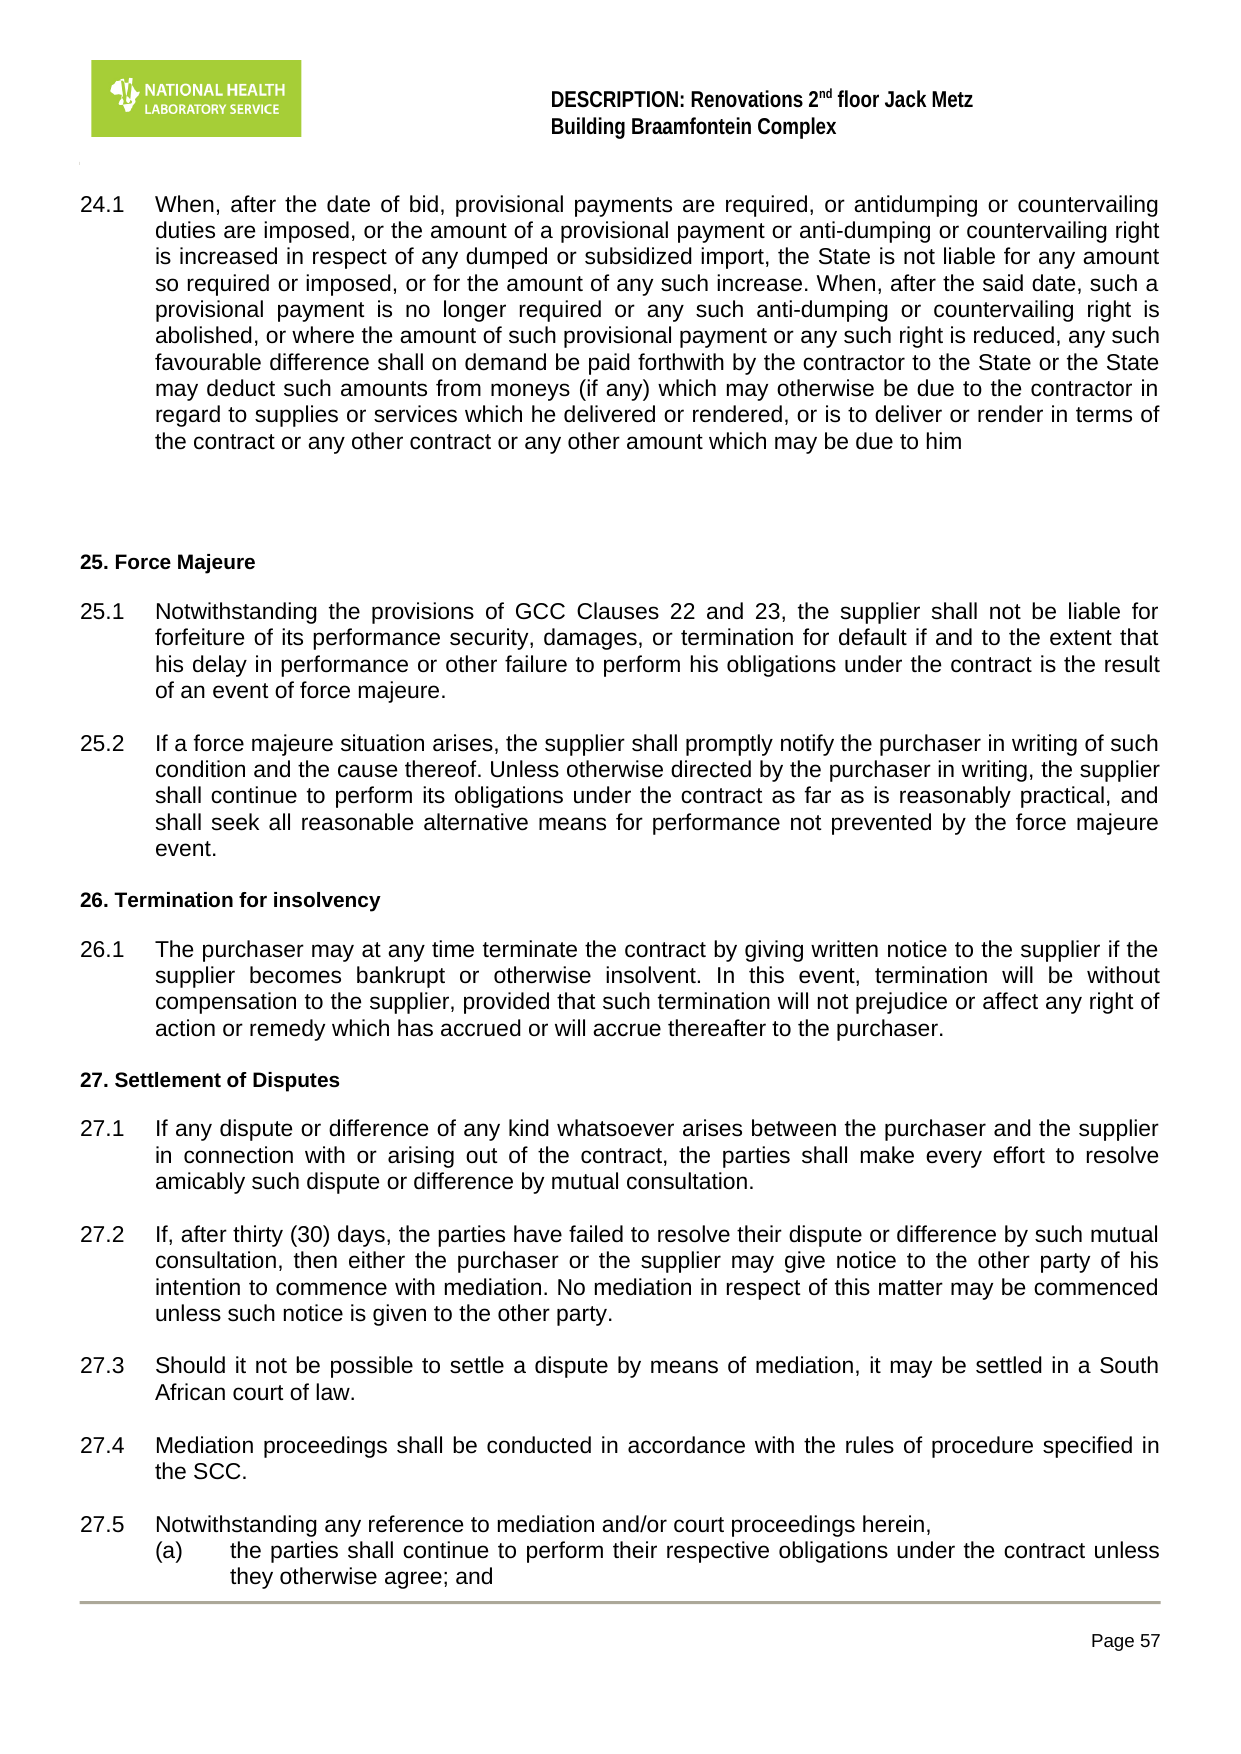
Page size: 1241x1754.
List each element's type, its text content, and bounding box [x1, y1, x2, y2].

text 27.2 If, after thirty (30) days, the parties have failed to resolve their dispute or difference by such mutual consultation, then either the purchaser or the supplier may give notice to the other party of his intention to commence with mediation. No mediation in respect of this matter may be commenced unless such notice is given to the other party. [80, 1221, 1161, 1326]
text 24.1 When, after the date of bid, provisional payments are required, or antidumping or countervailing duties are imposed, or the amount of a provisional payment or anti-dumping or countervailing right is increased in respect of any dumped or subsidized import, the State is not liable for any amount so required or imposed, or for the amount of any such increase. When, after the said date, such a provisional payment is no longer required or any such anti-dumping or countervailing right is abolished, or where the amount of such provisional payment or any such right is reduced, any such favourable difference shall on demand be paid forthwith by the contractor to the State or the State may deduct such amounts from moneys (if any) which may otherwise be due to the contractor in regard to supplies or services which he delivered or rendered, or is to deliver or render in terms of the contract or any other contract or any other amount which may be due to him [80, 191, 1161, 454]
text 27.3 Should it not be possible to settle a dispute by means of mediation, it may be settled in a South African court of law. [80, 1352, 1161, 1405]
text 26. Termination for insolvency [80, 888, 1161, 912]
text 27.4 Mediation proceedings shall be conducted in accordance with the rules of procedure specified in the SCC. [80, 1432, 1161, 1484]
text 26.1 The purchaser may at any time terminate the contract by giving written notice to the supplier if the supplier becomes bankrupt or otherwise insolvent. In this event, termination will be without compensation to the supplier, provided that such termination will not prejudice or affect any right of action or remedy which has accrued or will accrue thereafter to the purchaser. [80, 936, 1161, 1041]
picture [91, 60, 302, 137]
text 25. Force Majeure [80, 550, 1161, 574]
text 27.5 Notwithstanding any reference to mediation and/or court proceedings herein, [80, 1511, 1161, 1537]
text (a) the parties shall continue to perform their respective obligations under the contract unless they otherwise agree; and [155, 1537, 1161, 1590]
text 25.1 Notwithstanding the provisions of GCC Clauses 22 and 23, the supplier shall not be liable for forfeiture of its performance security, damages, or termination for default if and to the extent that his delay in performance or other failure to perform his obligations under the contract is the result of an event of force majeure. [80, 598, 1161, 703]
text 27.1 If any dispute or difference of any kind whatsoever arises between the purchaser and the supplier in connection with or arising out of the contract, the parties shall make every effort to resolve amicably such dispute or difference by mutual consultation. [80, 1115, 1161, 1194]
text 27. Settlement of Disputes [80, 1067, 1161, 1091]
text 25.2 If a force majeure situation arises, the supplier shall promptly notify the purchaser in writing of such condition and the cause thereof. Unless otherwise directed by the purchaser in writing, the supplier shall continue to perform its obligations under the contract as far as is reasonably practical, and shall seek all reasonable alternative means for performance not prevented by the force majeure event. [80, 729, 1161, 861]
